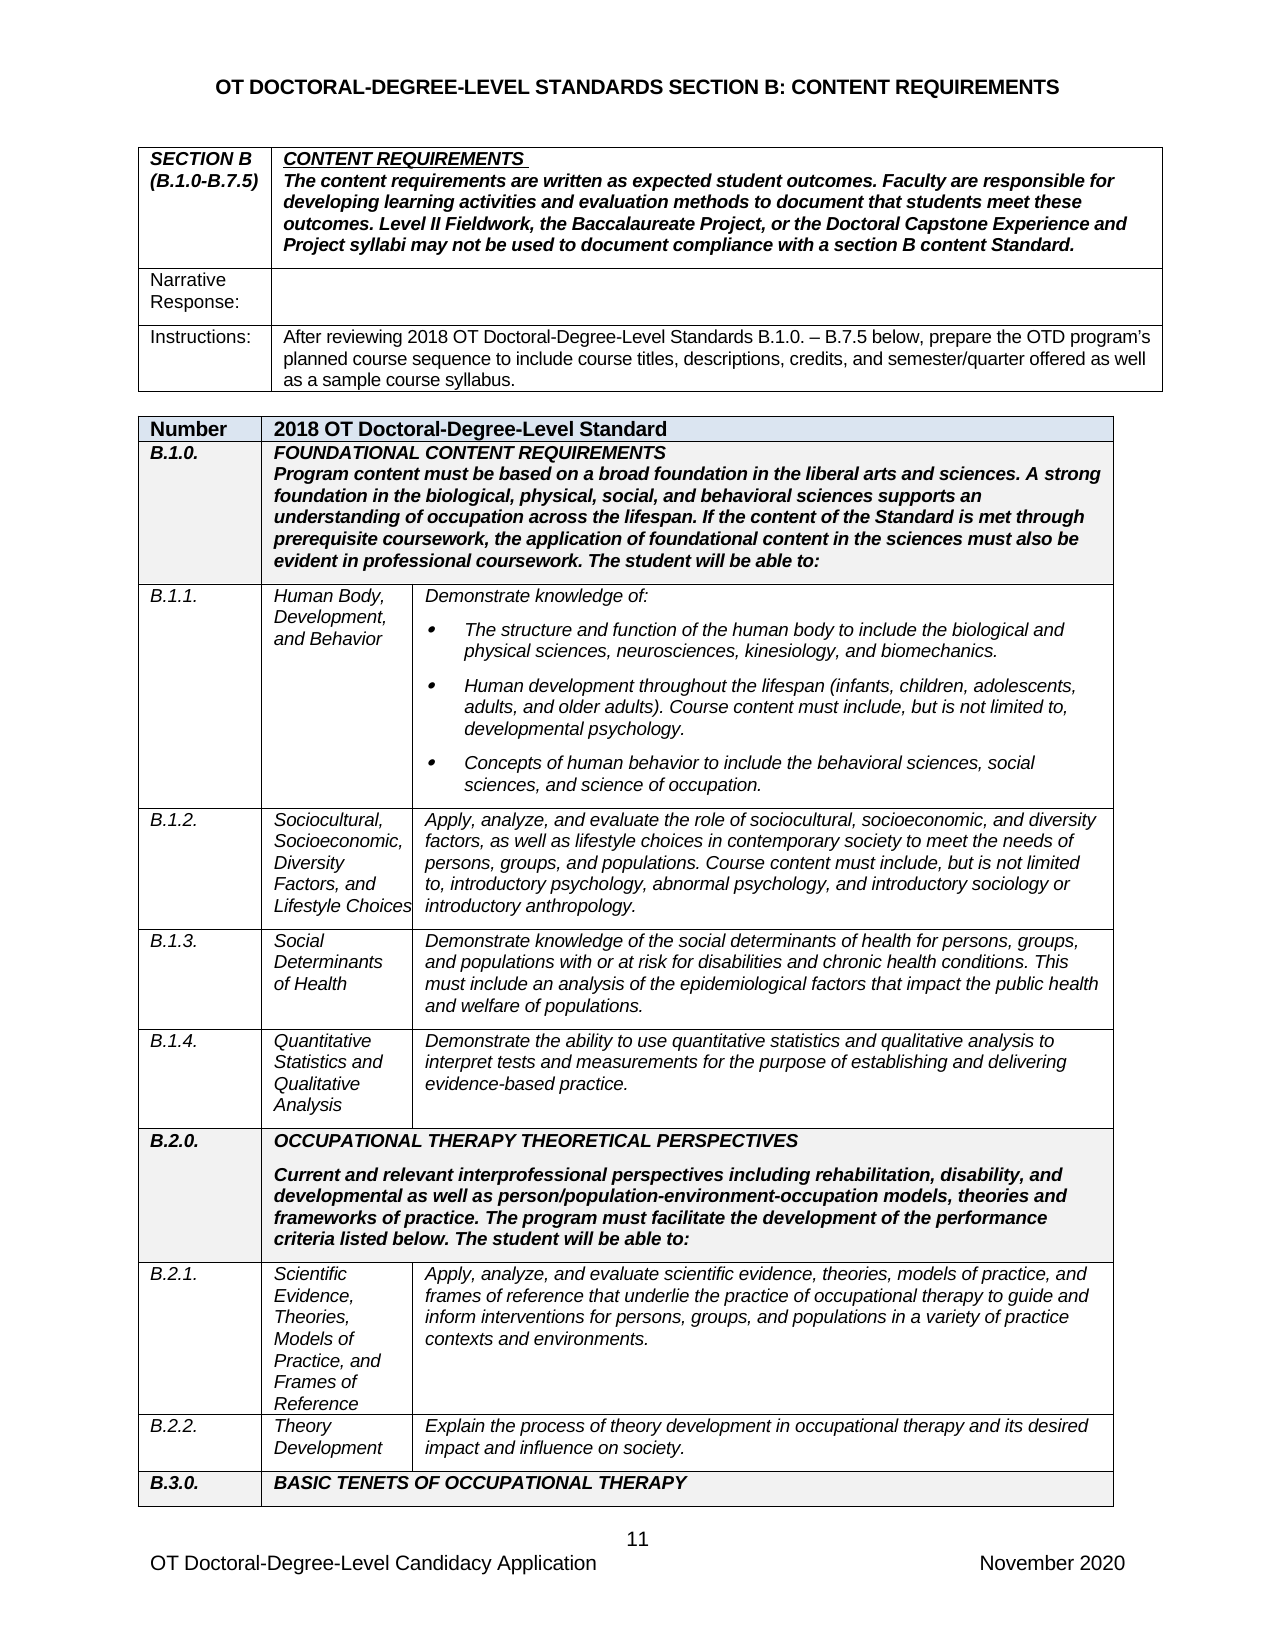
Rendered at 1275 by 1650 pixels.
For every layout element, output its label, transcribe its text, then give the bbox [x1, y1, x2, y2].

table_cell B.2.2. [139, 1415, 261, 1471]
table_cell Scientific Evidence, Theories, Models of Practice, and Frames of Reference [262, 1263, 412, 1414]
table_cell B.2.0. [139, 1129, 261, 1262]
table_cell Apply, analyze, and evaluate the role of sociocultural, socioeconomic, and diversity factors, as well as lifestyle choices in contemporary society to meet the needs of persons, groups, and populations. Course content must include, but is not limited to, introductory psychology, abnormal psychology, and introductory sociology or introductory anthropology. [413, 809, 1113, 929]
table_cell Human Body, Development, and Behavior [262, 585, 412, 807]
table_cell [262, 1472, 1113, 1506]
table_cell Sociocultural, Socioeconomic, Diversity Factors, and Lifestyle Choices [262, 809, 412, 929]
table_cell Theory Development [262, 1415, 412, 1471]
table_header SECTION B (B.1.0-B.7.5) [139, 148, 271, 268]
table_cell FOUNDATIONAL CONTENT REQUIREMENTS Program content must be based on a broad foundation in the liberal arts and sciences. A strong foundation in the biological, physical, social, and behavioral sciences supports an understanding of occupation across the lifespan. If the content of the Standard is met through prerequisite coursework, the application of foundational content in the sciences must also be evident in professional coursework. The student will be able to: [262, 442, 1113, 583]
table_cell Apply, analyze, and evaluate scientific evidence, theories, models of practice, and frames of reference that underlie the practice of occupational therapy to guide and inform interventions for persons, groups, and populations in a variety of practice contexts and environments. [413, 1263, 1113, 1414]
text OT DOCTORAL-DEGREE-LEVEL STANDARDS SECTION B: CONTENT REQUIREMENTS [150, 75, 1125, 99]
table_cell Narrative Response: [139, 269, 271, 325]
table_cell [272, 269, 1162, 325]
table_cell Social Determinants of Health [262, 930, 412, 1028]
table_cell Demonstrate knowledge of the social determinants of health for persons, groups, and populations with or at risk for disabilities and chronic health conditions. This must include an analysis of the epidemiological factors that impact the public health and welfare of populations. [413, 930, 1113, 1028]
table_cell Demonstrate the ability to use quantitative statistics and qualitative analysis to interpret tests and measurements for the purpose of establishing and delivering evidence-based practice. [413, 1030, 1113, 1128]
table_header CONTENT REQUIREMENTS The content requirements are written as expected student outcomes. Faculty are responsible for developing learning activities and evaluation methods to document that students meet these outcomes. Level II Fieldwork, the Baccalaureate Project, or the Doctoral Capstone Experience and Project syllabi may not be used to document compliance with a section B content Standard. [272, 148, 1162, 268]
table_cell B.2.1. [139, 1263, 261, 1414]
table_cell After reviewing 2018 OT Doctoral-Degree-Level Standards B.1.0. – B.7.5 below, prepare the OTD program’s planned course sequence to include course titles, descriptions, credits, and semester/quarter offered as well as a sample course syllabus. [272, 326, 1162, 391]
table_cell Demonstrate knowledge of: The structure and function of the human body to include the biological and physical sciences, neurosciences, kinesiology, and biomechanics. Human development throughout the lifespan (infants, children, adolescents, adults, and older adults). Course content must include, but is not limited to, developmental psychology. Concepts of human behavior to include the behavioral sciences, social sciences, and science of occupation. [413, 585, 1113, 807]
table_header Number [139, 417, 261, 441]
table_cell B.1.2. [139, 809, 261, 929]
table_cell B.1.4. [139, 1030, 261, 1128]
table_cell Explain the process of theory development in occupational therapy and its desired impact and influence on society. [413, 1415, 1113, 1471]
table_cell B.1.3. [139, 930, 261, 1028]
table_cell Instructions: [139, 326, 271, 391]
table_cell OCCUPATIONAL THERAPY THEORETICAL PERSPECTIVES Current and relevant interprofessional perspectives including rehabilitation, disability, and developmental as well as person/population-environment-occupation models, theories and frameworks of practice. The program must facilitate the development of the performance criteria listed below. The student will be able to: [262, 1129, 1113, 1262]
table_cell B.1.1. [139, 585, 261, 807]
table_header 2018 OT Doctoral-Degree-Level Standard [262, 417, 1113, 441]
table_cell Quantitative Statistics and Qualitative Analysis [262, 1030, 412, 1128]
table_cell B.1.0. [139, 442, 261, 583]
table_cell B.3.0. [139, 1472, 261, 1506]
